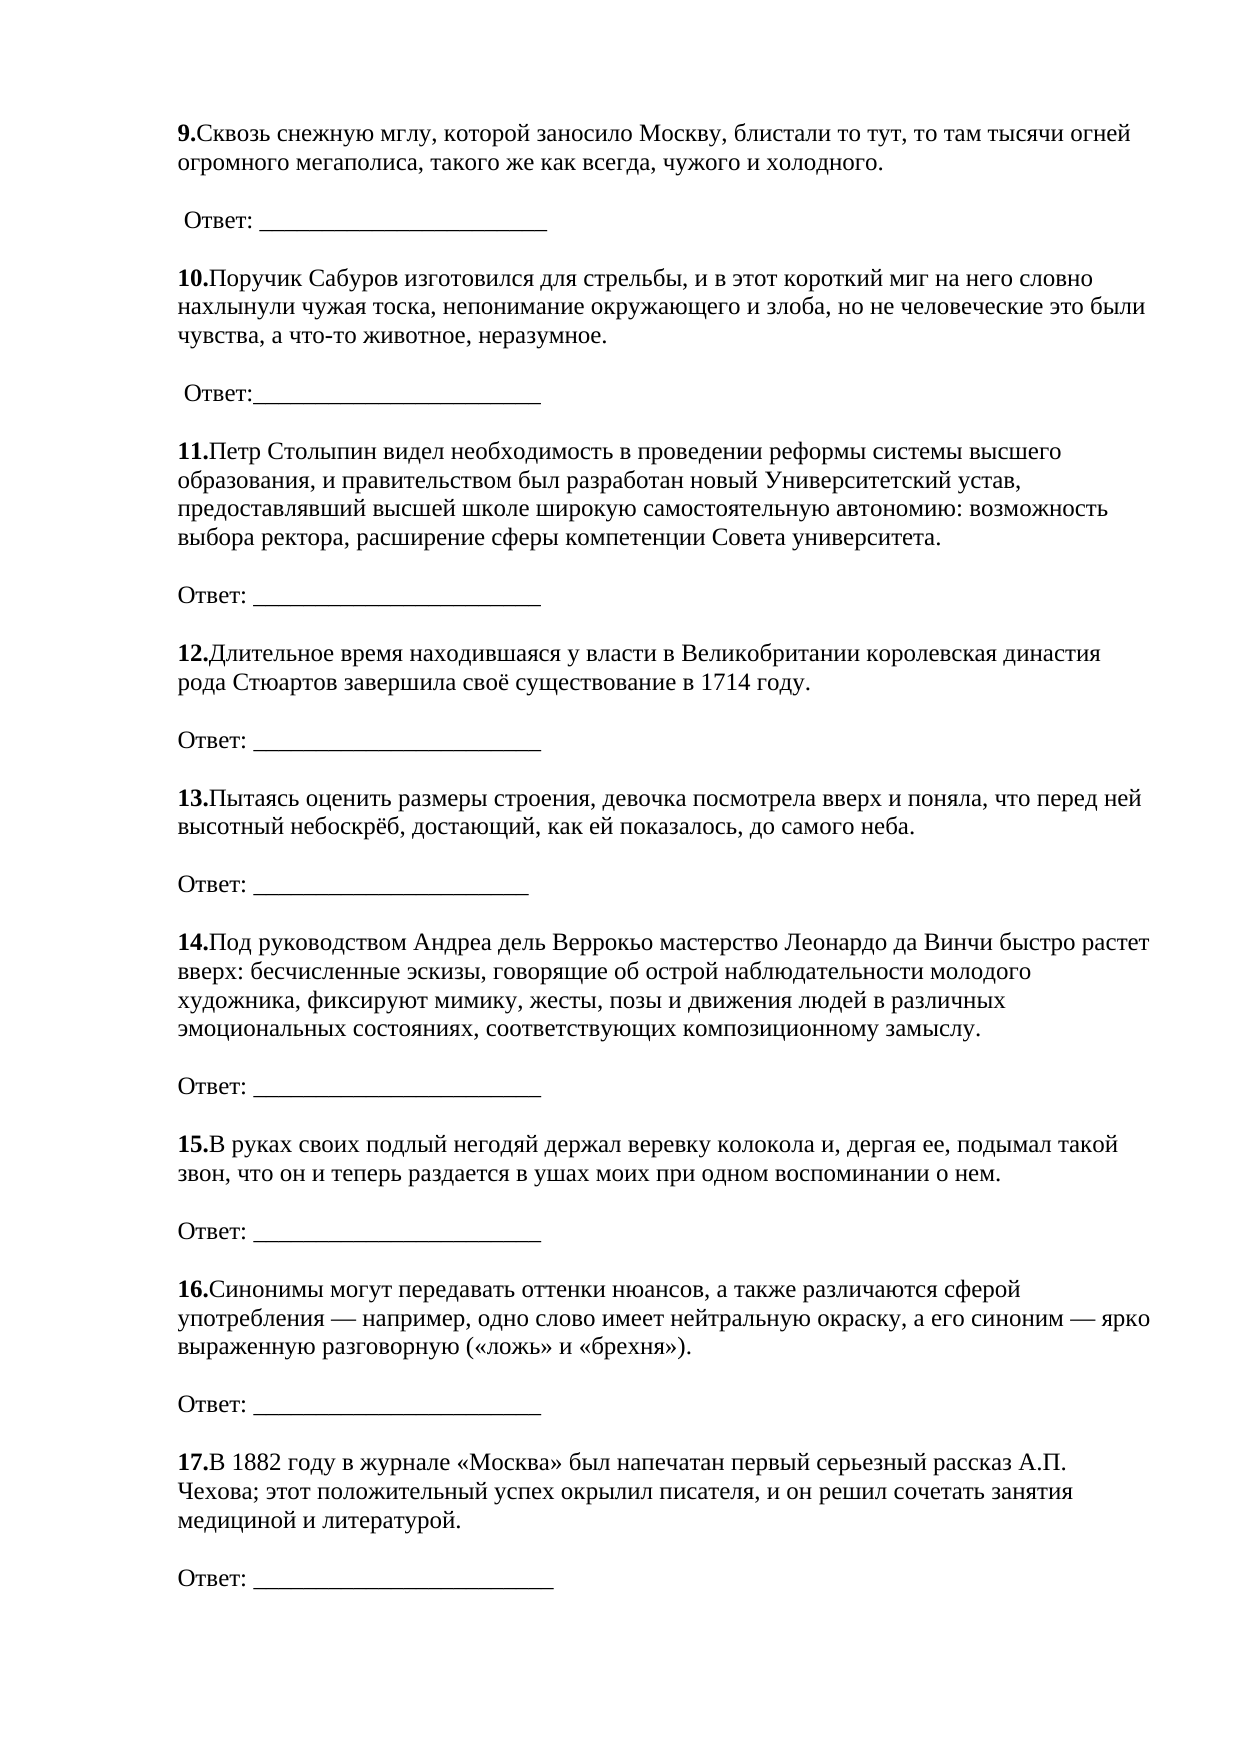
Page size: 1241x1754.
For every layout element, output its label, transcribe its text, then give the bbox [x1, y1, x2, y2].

text 16.Синонимы могут передавать оттенки нюансов, а также различаются сферой употребления — например, одно слово имеет нейтральную окраску, а его синоним — ярко выраженную разговорную («ложь» и «брехня»). [177, 1274, 1152, 1360]
text 11.Петр Столыпин видел необходимость в проведении реформы системы высшего образования, и правительством был разработан новый Университетский устав, предоставлявший высшей школе широкую самостоятельную автономию: возможность выбора ректора, расширение сферы компетенции Совета университета. [177, 436, 1152, 551]
text Ответ: ______________________ [177, 869, 1152, 898]
text Ответ: _______________________ [177, 1071, 1152, 1100]
text 17.В 1882 году в журнале «Москва» был напечатан первый серьезный рассказ А.П. Чехова; этот положительный успех окрылил писателя, и он решил сочетать занятия медициной и литературой. [177, 1447, 1152, 1533]
text 10.Поручик Сабуров изготовился для стрельбы, и в этот короткий миг на него словно нахлынули чужая тоска, непонимание окружающего и злоба, но не человеческие это были чувства, а что-то животное, неразумное. [177, 263, 1152, 349]
text Ответ:_______________________ [177, 378, 1152, 407]
text 12.Длительное время находившаяся у власти в Великобритании королевская династия рода Стюартов завершила своё существование в 1714 году. [177, 638, 1152, 696]
text Ответ: ________________________ [177, 1563, 1152, 1591]
text 9.Сквозь снежную мглу, которой заносило Москву, блистали то тут, то там тысячи огней огромного мегаполиса, такого же как всегда, чужого и холодного. [177, 118, 1152, 176]
text Ответ: _______________________ [177, 1216, 1152, 1245]
text 13.Пытаясь оценить размеры строения, девочка посмотрела вверх и поняла, что перед ней высотный небоскрёб, достающий, как ей показалось, до самого неба. [177, 783, 1152, 840]
text 15.В руках своих подлый негодяй держал веревку колокола и, дергая ее, подымал такой звон, что он и теперь раздается в ушах моих при одном воспоминании о нем. [177, 1129, 1152, 1187]
text Ответ: _______________________ [177, 1389, 1152, 1418]
text Ответ: _______________________ [177, 580, 1152, 609]
text Ответ: _______________________ [177, 205, 1152, 233]
text Ответ: _______________________ [177, 725, 1152, 753]
text 14.Под руководством Андреа дель Веррокьо мастерство Леонардо да Винчи быстро растет вверх: бесчисленные эскизы, говорящие об острой наблюдательности молодого художника, фиксируют мимику, жесты, позы и движения людей в различных эмоциональных состояниях, соответствующих композиционному замыслу. [177, 927, 1152, 1042]
